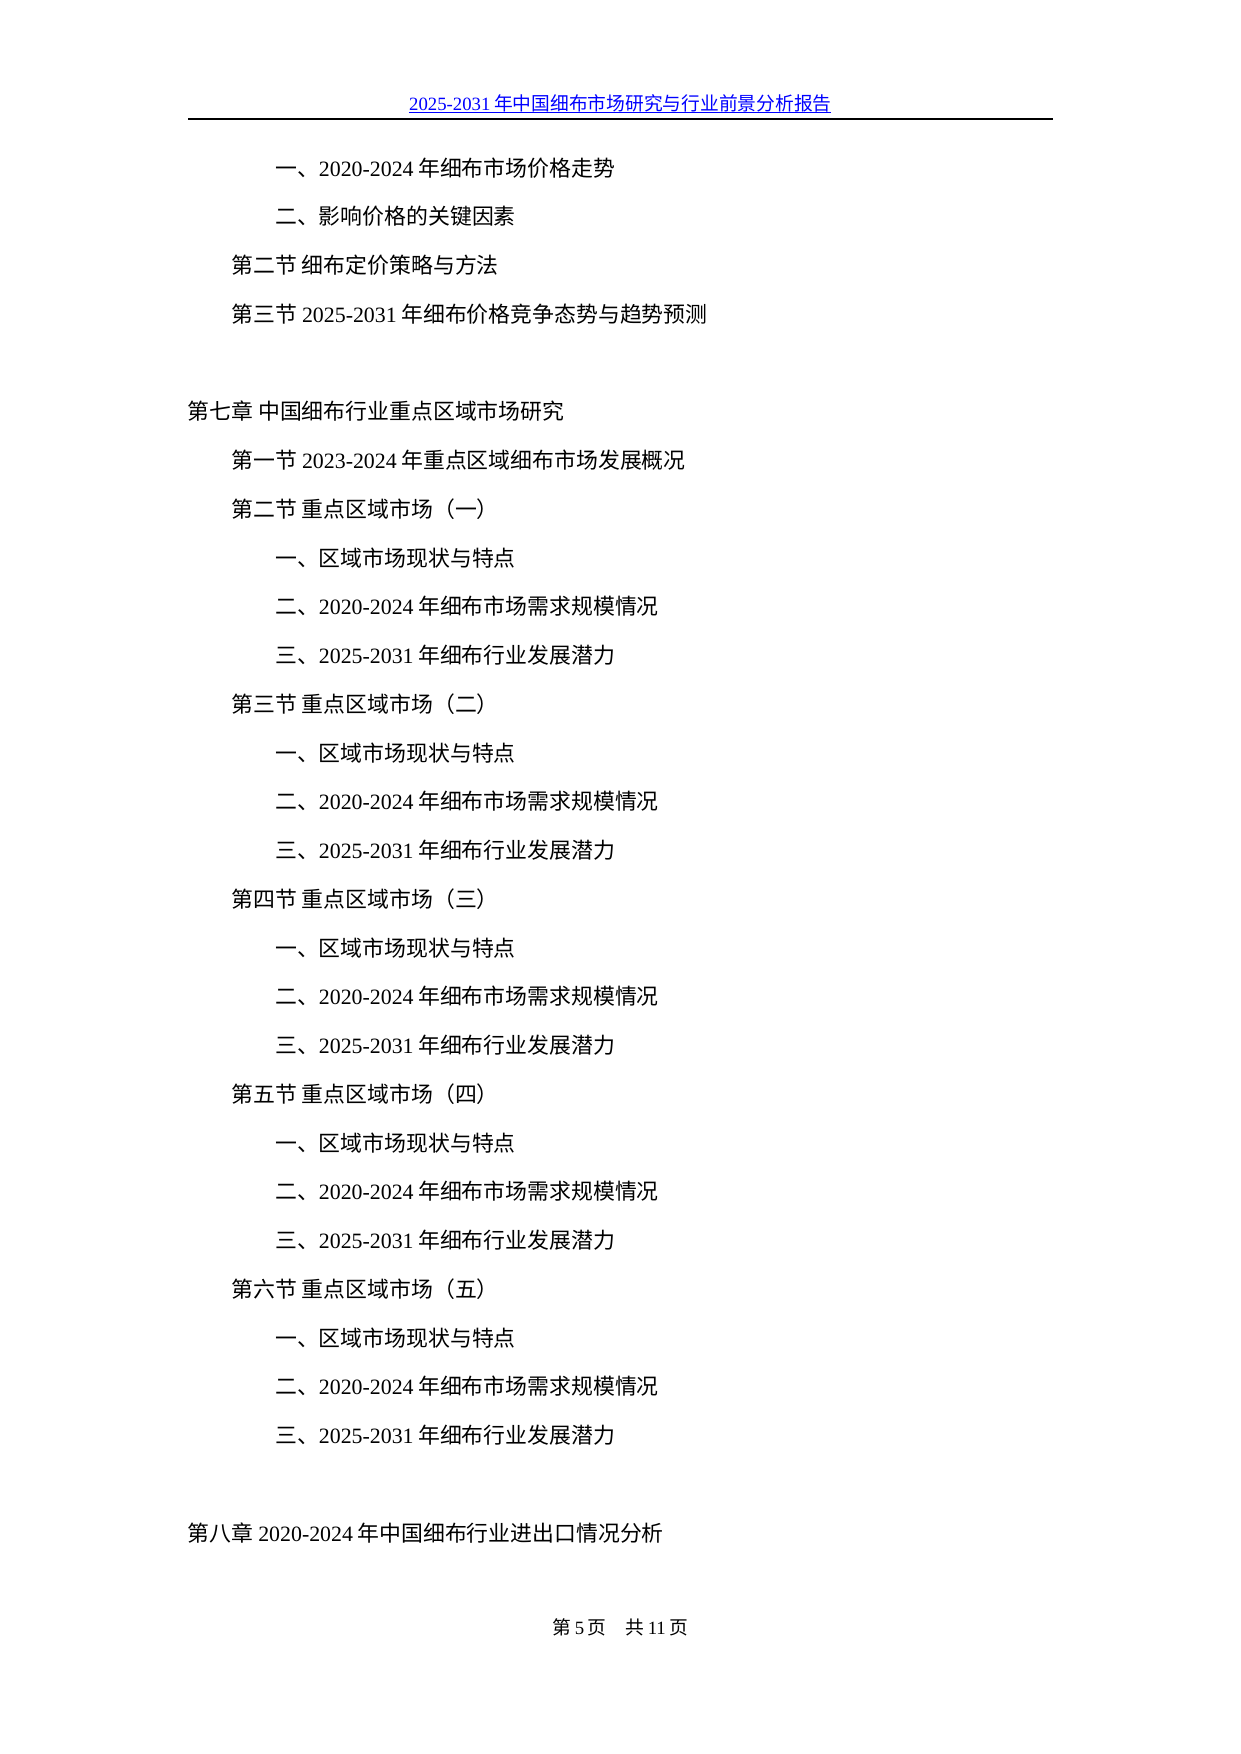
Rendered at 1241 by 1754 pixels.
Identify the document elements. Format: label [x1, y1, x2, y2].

text [187, 150, 1053, 1548]
